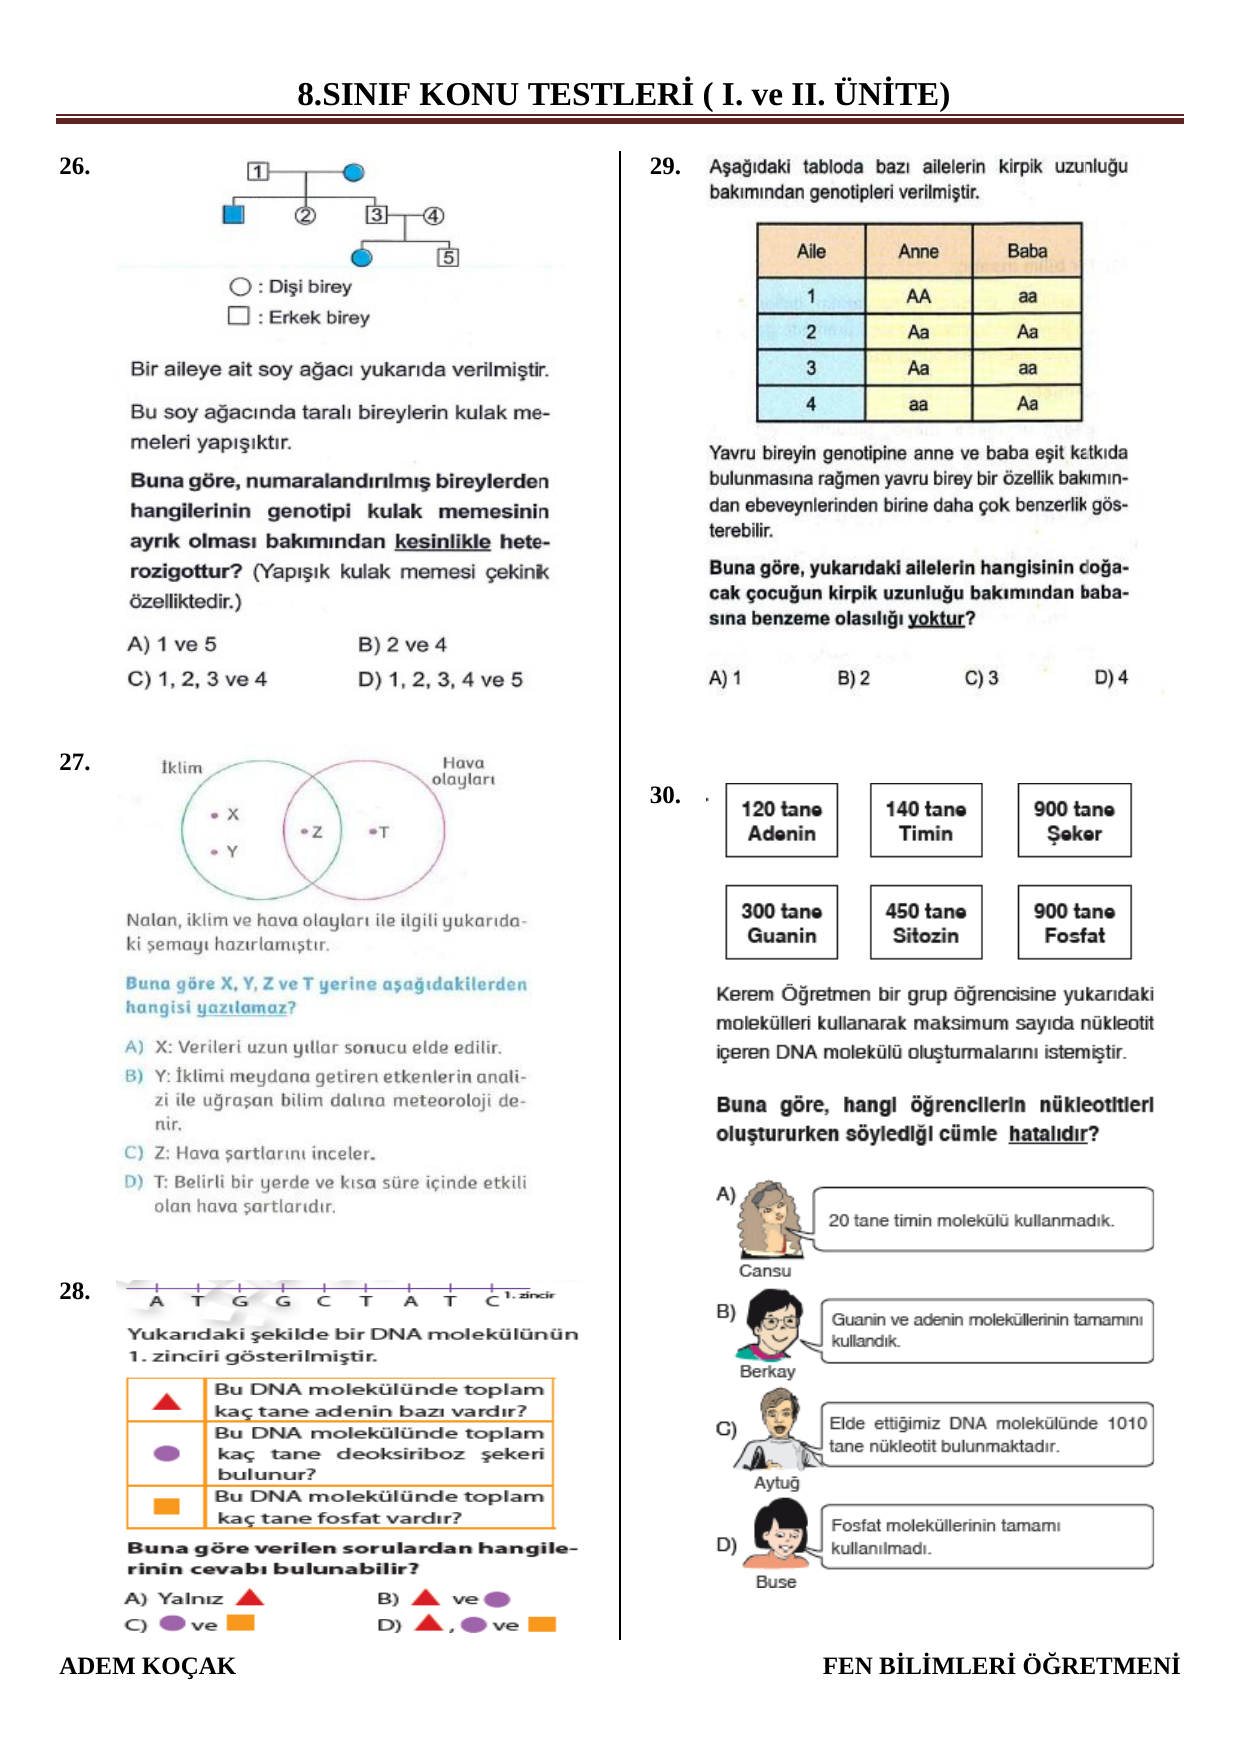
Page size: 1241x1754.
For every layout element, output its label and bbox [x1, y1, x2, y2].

picture [117, 744, 533, 1223]
picture [116, 1280, 585, 1633]
picture [706, 154, 1165, 698]
picture [706, 783, 1155, 1588]
picture [116, 159, 565, 694]
